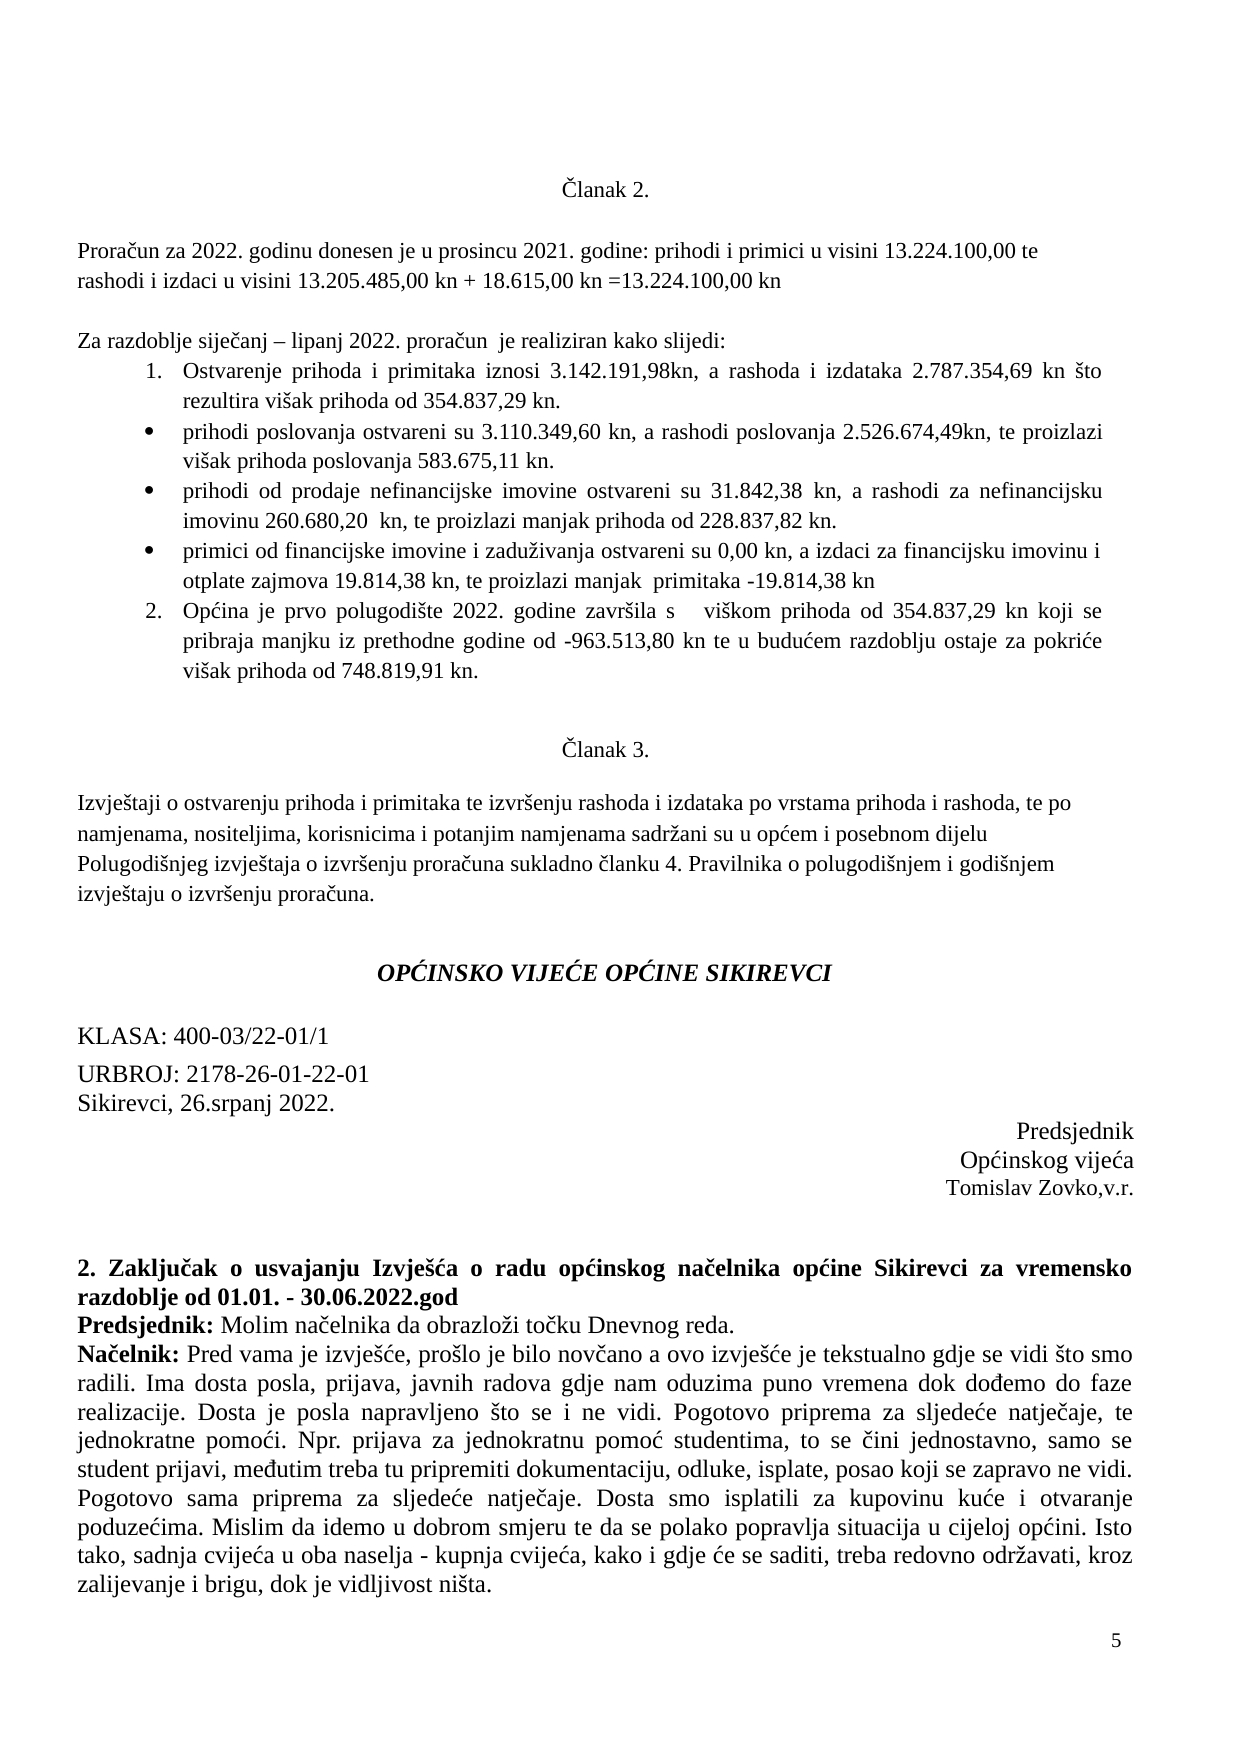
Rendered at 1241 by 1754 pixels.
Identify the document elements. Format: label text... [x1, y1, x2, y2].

text URBROJ: 2178-26-01-22-01 [77, 1059, 1130, 1088]
text Predsjednik [77, 1116, 1134, 1145]
list Ostvarenje prihoda i primitaka iznosi 3.142.191,98kn, a rashoda i izdataka 2.787.354,69 kn što rezultira višak prihoda od 354.837,29 kn. [145, 357, 1103, 414]
text Sikirevci, 26.srpanj 2022. [77, 1088, 1134, 1116]
list Predsjednik: Molim načelnika da obrazloži točku Dnevnog reda. [77, 1311, 1134, 1339]
text KLASA: 400-03/22-01/1 [77, 1021, 1130, 1049]
text Tomislav Zovko,v.r. [77, 1174, 1134, 1200]
text Članak 3. [300, 736, 911, 762]
subtitle OPĆINSKO VIJEĆE OPĆINE SIKIREVCI [300, 958, 911, 987]
list primici od financijske imovine i zaduživanja ostvareni su 0,00 kn, a izdaci za financijsku imovinu i otplate zajmova 19.814,38 kn, te proizlazi manjak primitaka -19.814,38 kn [145, 537, 1103, 593]
text 2. Zaključak o usvajanju Izvješća o radu općinskog načelnika općine Sikirevci za vremensko razdoblje od 01.01. - 30.06.2022.god [77, 1253, 1134, 1311]
text Općinskog vijeća [77, 1145, 1134, 1174]
list Općina je prvo polugodište 2022. godine završila s viškom prihoda od 354.837,29 kn koji se pribraja manjku iz prethodne godine od -963.513,80 kn te u budućem razdoblju ostaje za pokriće višak prihoda od 748.819,91 kn. [145, 597, 1103, 684]
list Načelnik: Pred vama je izvješće, prošlo je bilo novčano a ovo izvješće je tekstualno gdje se vidi što smo radili. Ima dosta posla, prijava, javnih radova gdje nam oduzima puno vremena dok dođemo do faze realizacije. Dosta je posla napravljeno što se i ne vidi. Pogotovo priprema za sljedeće natječaje, te jednokratne pomoći. Npr. prijava za jednokratnu pomoć studentima, to se čini jednostavno, samo se student prijavi, međutim treba tu pripremiti dokumentaciju, odluke, isplate, posao koji se zapravo ne vidi. Pogotovo sama priprema za sljedeće natječaje. Dosta smo isplatili za kupovinu kuće i otvaranje poduzećima. Mislim da idemo u dobrom smjeru te da se polako popravlja situacija u cijeloj općini. Isto tako, sadnja cvijeća u oba naselja - kupnja cvijeća, kako i gdje će se saditi, treba redovno održavati, kroz zalijevanje i brigu, dok je vidljivost ništa. [77, 1339, 1134, 1598]
list prihodi poslovanja ostvareni su 3.110.349,60 kn, a rashodi poslovanja 2.526.674,49kn, te proizlazi višak prihoda poslovanja 583.675,11 kn. [145, 418, 1103, 474]
list prihodi od prodaje nefinancijske imovine ostvareni su 31.842,38 kn, a rashodi za nefinancijsku imovinu 260.680,20 kn, te proizlazi manjak prihoda od 228.837,82 kn. [145, 477, 1103, 534]
text Izvještaji o ostvarenju prihoda i primitaka te izvršenju rashoda i izdataka po vrstama prihoda i rashoda, te po namjenama, nositeljima, korisnicima i potanjim namjenama sadržani su u općem i posebnom dijelu Polugodišnjeg izvještaja o izvršenju proračuna sukladno članku 4. Pravilnika o polugodišnjem i godišnjem izvještaju o izvršenju proračuna. [77, 789, 1096, 906]
text Članak 2. [300, 176, 911, 203]
text Proračun za 2022. godinu donesen je u prosincu 2021. godine: prihodi i primici u visini 13.224.100,00 te rashodi i izdaci u visini 13.205.485,00 kn + 18.615,00 kn =13.224.100,00 kn [77, 237, 1063, 293]
text Za razdoblje siječanj – lipanj 2022. proračun je realiziran kako slijedi: [77, 327, 1134, 353]
